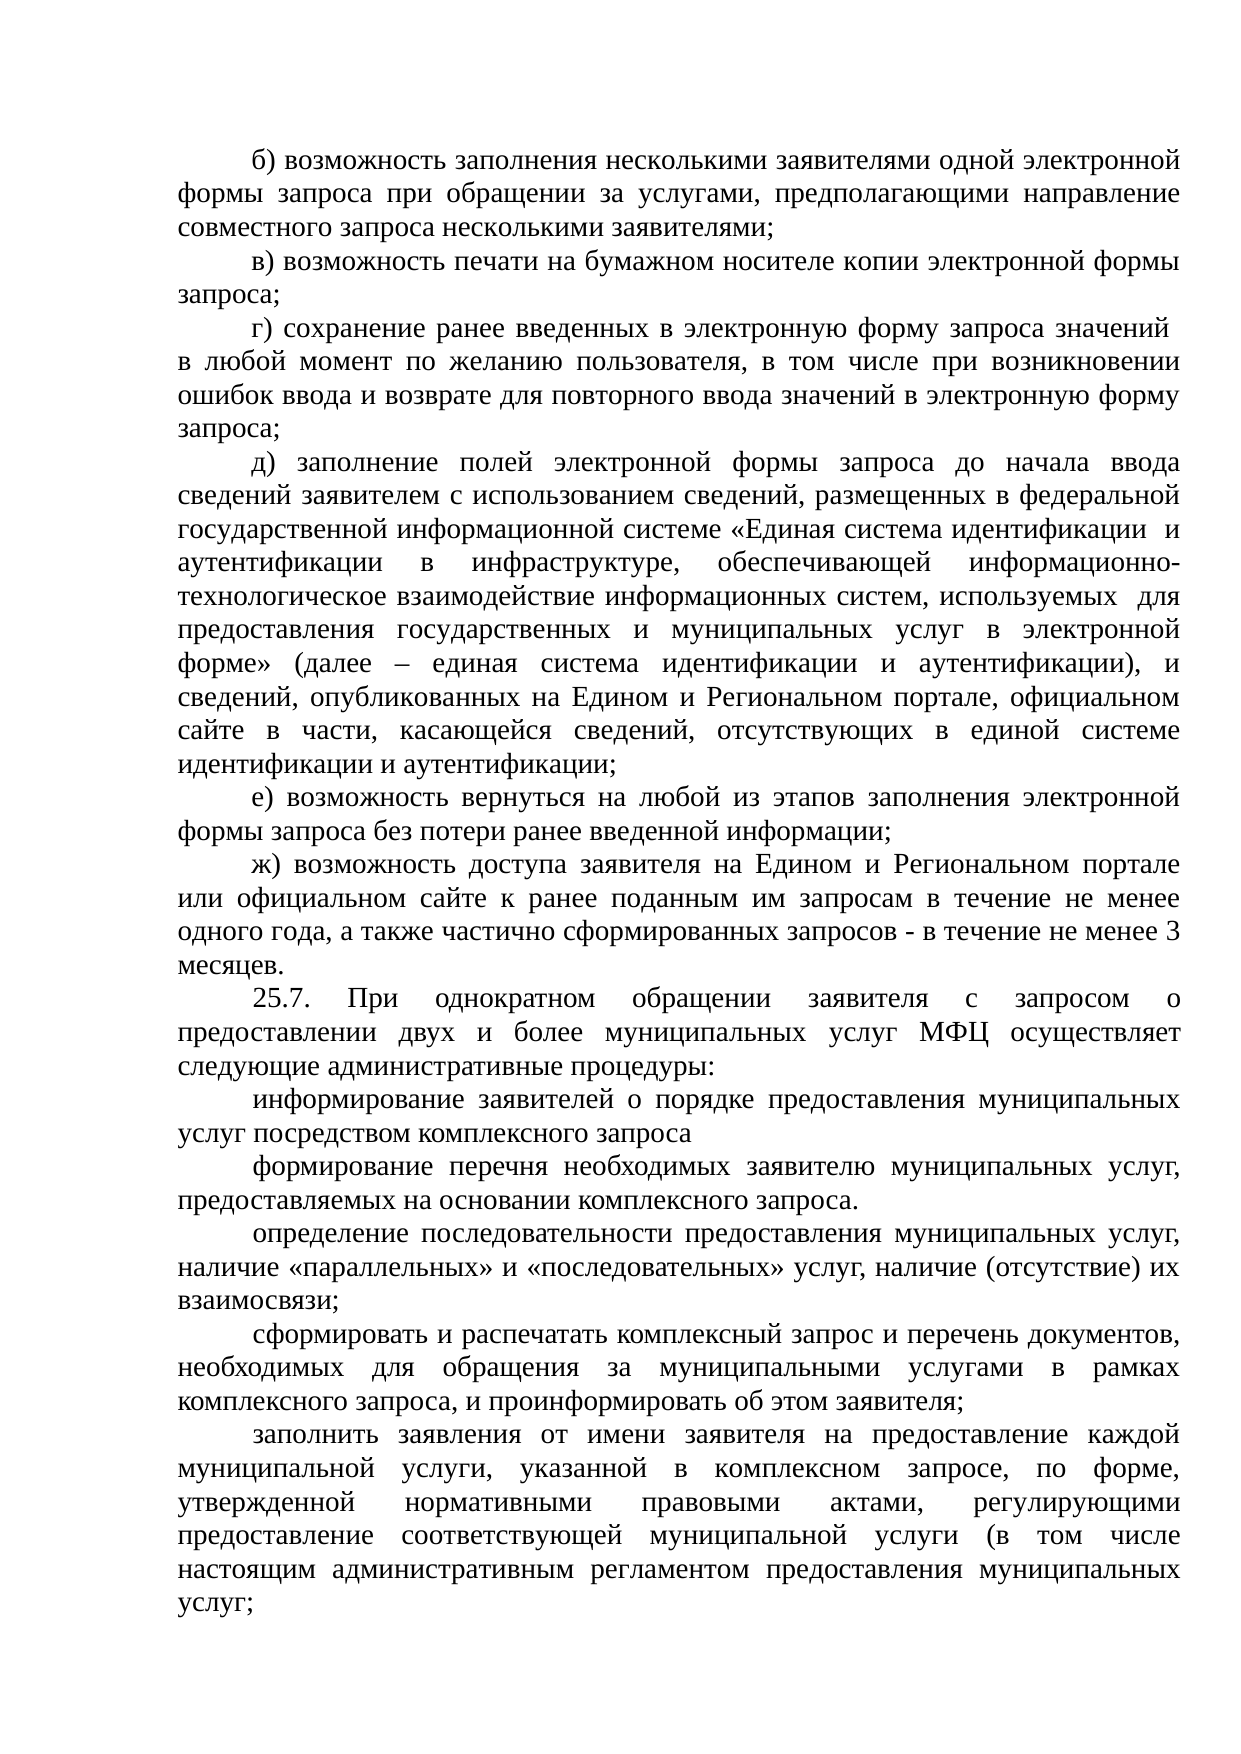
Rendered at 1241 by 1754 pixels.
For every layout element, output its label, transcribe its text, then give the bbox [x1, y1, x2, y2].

text заполнить заявления от имени заявителя на предоставление каждой муниципальной услуги, указанной в комплексном запросе, по форме, утвержденной нормативными правовыми актами, регулирующими предоставление соответствующей муниципальной услуги (в том числе настоящим административным регламентом предоставления муниципальных услуг; [177, 1417, 1181, 1618]
text 25.7. При однократном обращении заявителя с запросом о предоставлении двух и более муниципальных услуг МФЦ осуществляет следующие административные процедуры: [177, 981, 1181, 1081]
text в) возможность печати на бумажном носителе копии электронной формы запроса; [177, 243, 1181, 310]
text б) возможность заполнения несколькими заявителями одной электронной формы запроса при обращении за услугами, предполагающими направление совместного запроса несколькими заявителями; [177, 142, 1181, 243]
text е) возможность вернуться на любой из этапов заполнения электронной формы запроса без потери ранее введенной информации; [177, 779, 1181, 846]
text г) сохранение ранее введенных в электронную форму запроса значений в любой момент по желанию пользователя, в том числе при возникновении ошибок ввода и возврате для повторного ввода значений в электронную форму запроса; [177, 310, 1181, 444]
text д) заполнение полей электронной формы запроса до начала ввода сведений заявителем с использованием сведений, размещенных в федеральной государственной информационной системе «Единая система идентификации и аутентификации в инфраструктуре, обеспечивающей информационно-технологическое взаимодействие информационных систем, используемых для предоставления государственных и муниципальных услуг в электронной форме» (далее – единая система идентификации и аутентификации), и сведений, опубликованных на Едином и Региональном портале, официальном сайте в части, касающейся сведений, отсутствующих в единой системе идентификации и аутентификации; [177, 444, 1181, 779]
text информирование заявителей о порядке предоставления муниципальных услуг посредством комплексного запроса [177, 1081, 1181, 1148]
text формирование перечня необходимых заявителю муниципальных услуг, предоставляемых на основании комплексного запроса. [177, 1148, 1181, 1215]
text ж) возможность доступа заявителя на Едином и Региональном портале или официальном сайте к ранее поданным им запросам в течение не менее одного года, а также частично сформированных запросов - в течение не менее 3 месяцев. [177, 846, 1181, 981]
text сформировать и распечатать комплексный запрос и перечень документов, необходимых для обращения за муниципальными услугами в рамках комплексного запроса, и проинформировать об этом заявителя; [177, 1316, 1181, 1417]
text определение последовательности предоставления муниципальных услуг, наличие «параллельных» и «последовательных» услуг, наличие (отсутствие) их взаимосвязи; [177, 1215, 1181, 1316]
